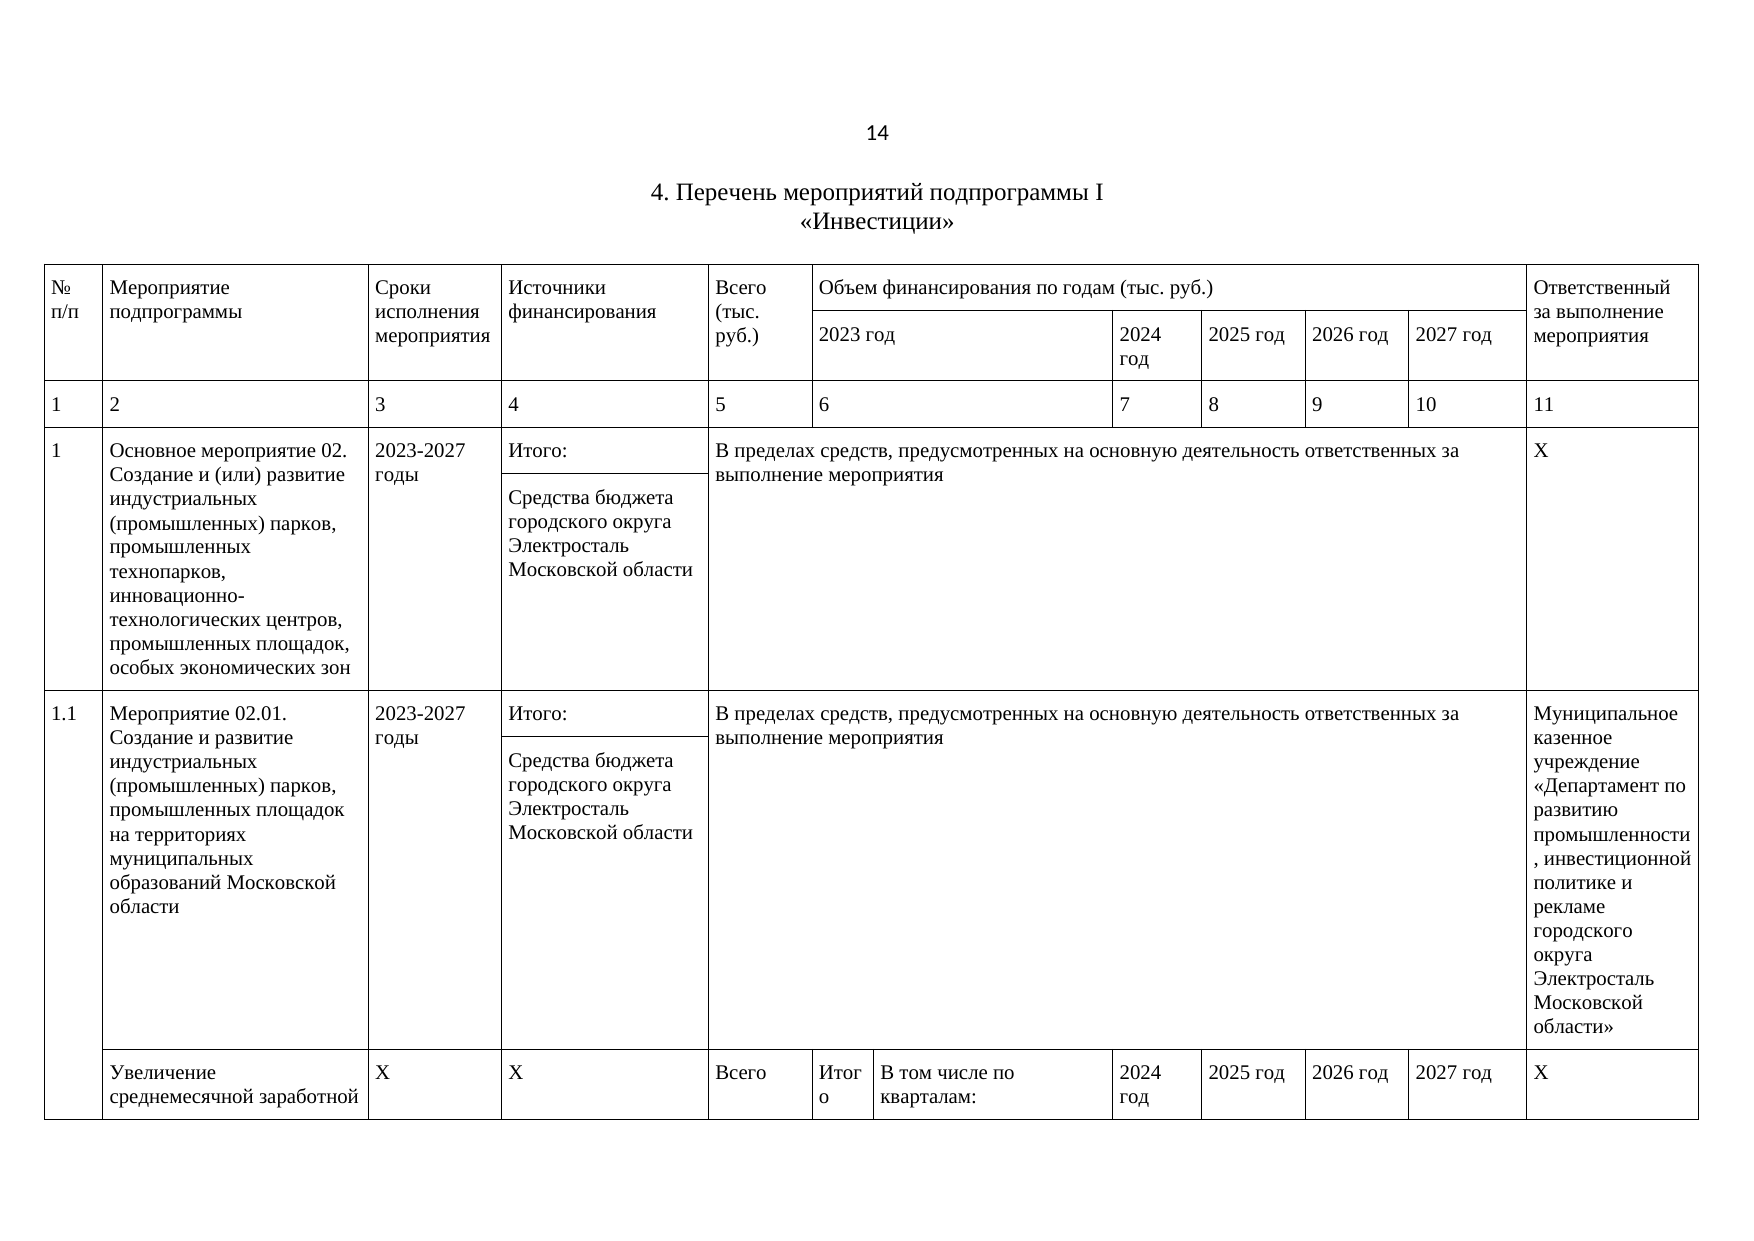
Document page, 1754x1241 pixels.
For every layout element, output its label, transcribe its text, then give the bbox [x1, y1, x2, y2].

table_cell 10 [1409, 381, 1526, 427]
table_cell В пределах средств, предусмотренных на основную деятельность ответственных за выполнение мероприятия [709, 428, 1526, 689]
table_cell Х [1527, 1050, 1698, 1119]
table_header Мероприятие подпрограммы [103, 265, 368, 380]
table_cell 2024 год [1113, 311, 1201, 380]
table_cell 2025 год [1202, 311, 1305, 380]
table_header Объем финансирования по годам (тыс. руб.) [813, 265, 1526, 310]
table_header № п/п [45, 265, 102, 380]
text 4. Перечень мероприятий подпрограммы I [118, 177, 1636, 206]
table_cell 2026 год [1306, 1050, 1408, 1119]
table_cell 2025 год [1202, 1050, 1305, 1119]
table_cell В том числе по кварталам: [874, 1050, 1112, 1119]
table_cell Средства бюджета городского округа Электросталь Московской области [502, 474, 708, 689]
table_cell Средства бюджета городского округа Электросталь Московской области [502, 737, 708, 1049]
table_header Источники финансирования [502, 265, 708, 380]
table_cell Итого 2023 год [813, 1050, 873, 1119]
table_header Ответственный за выполнение мероприятия [1527, 265, 1698, 380]
table_cell 2027 год [1409, 1050, 1526, 1119]
table_cell Х [1527, 428, 1698, 689]
table_cell 2023-2027 годы [369, 428, 501, 689]
table_cell 6 [813, 381, 1112, 427]
table_cell 1.1 [45, 691, 102, 1119]
table_header Всего (тыс. руб.) [709, 265, 812, 380]
table_cell 2026 год [1306, 311, 1408, 380]
table_cell 1 [45, 428, 102, 689]
table_cell 3 [369, 381, 501, 427]
table_cell 11 [1527, 381, 1698, 427]
table_header Сроки исполнения мероприятия [369, 265, 501, 380]
table_cell 2027 год [1409, 311, 1526, 380]
table_cell 2023-2027 годы [369, 691, 501, 1049]
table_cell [103, 1050, 368, 1119]
table_cell Основное мероприятие 02. Создание и (или) развитие индустриальных (промышленных) парков, промышленных технопарков, инновационно-технологических центров, промышленных площадок, особых экономических зон [103, 428, 368, 689]
table_cell 2 [103, 381, 368, 427]
table_cell 2024 год [1113, 1050, 1201, 1119]
table_cell Мероприятие 02.01. Создание и развитие индустриальных (промышленных) парков, промышленных площадок на территориях муниципальных образований Московской области [103, 691, 368, 1049]
table_cell Итого: [502, 691, 708, 736]
table_cell 8 [1202, 381, 1305, 427]
table_cell 5 [709, 381, 812, 427]
table_cell Х [369, 1050, 501, 1119]
text «Инвестиции» [118, 206, 1636, 235]
table_cell 2023 год [813, 311, 1112, 380]
table_cell В пределах средств, предусмотренных на основную деятельность ответственных за выполнение мероприятия [709, 691, 1526, 1049]
table_cell Итого: [502, 428, 708, 473]
table_cell Х [502, 1050, 708, 1119]
table_cell 4 [502, 381, 708, 427]
table_cell 9 [1306, 381, 1408, 427]
table_cell 7 [1113, 381, 1201, 427]
table_cell 1 [45, 381, 102, 427]
table_cell Муниципальное казенное учреждение «Департамент по развитию промышленности, инвестиционной политике и рекламе городского округа Электросталь Московской области» [1527, 691, 1698, 1049]
table_cell Всего [709, 1050, 812, 1119]
